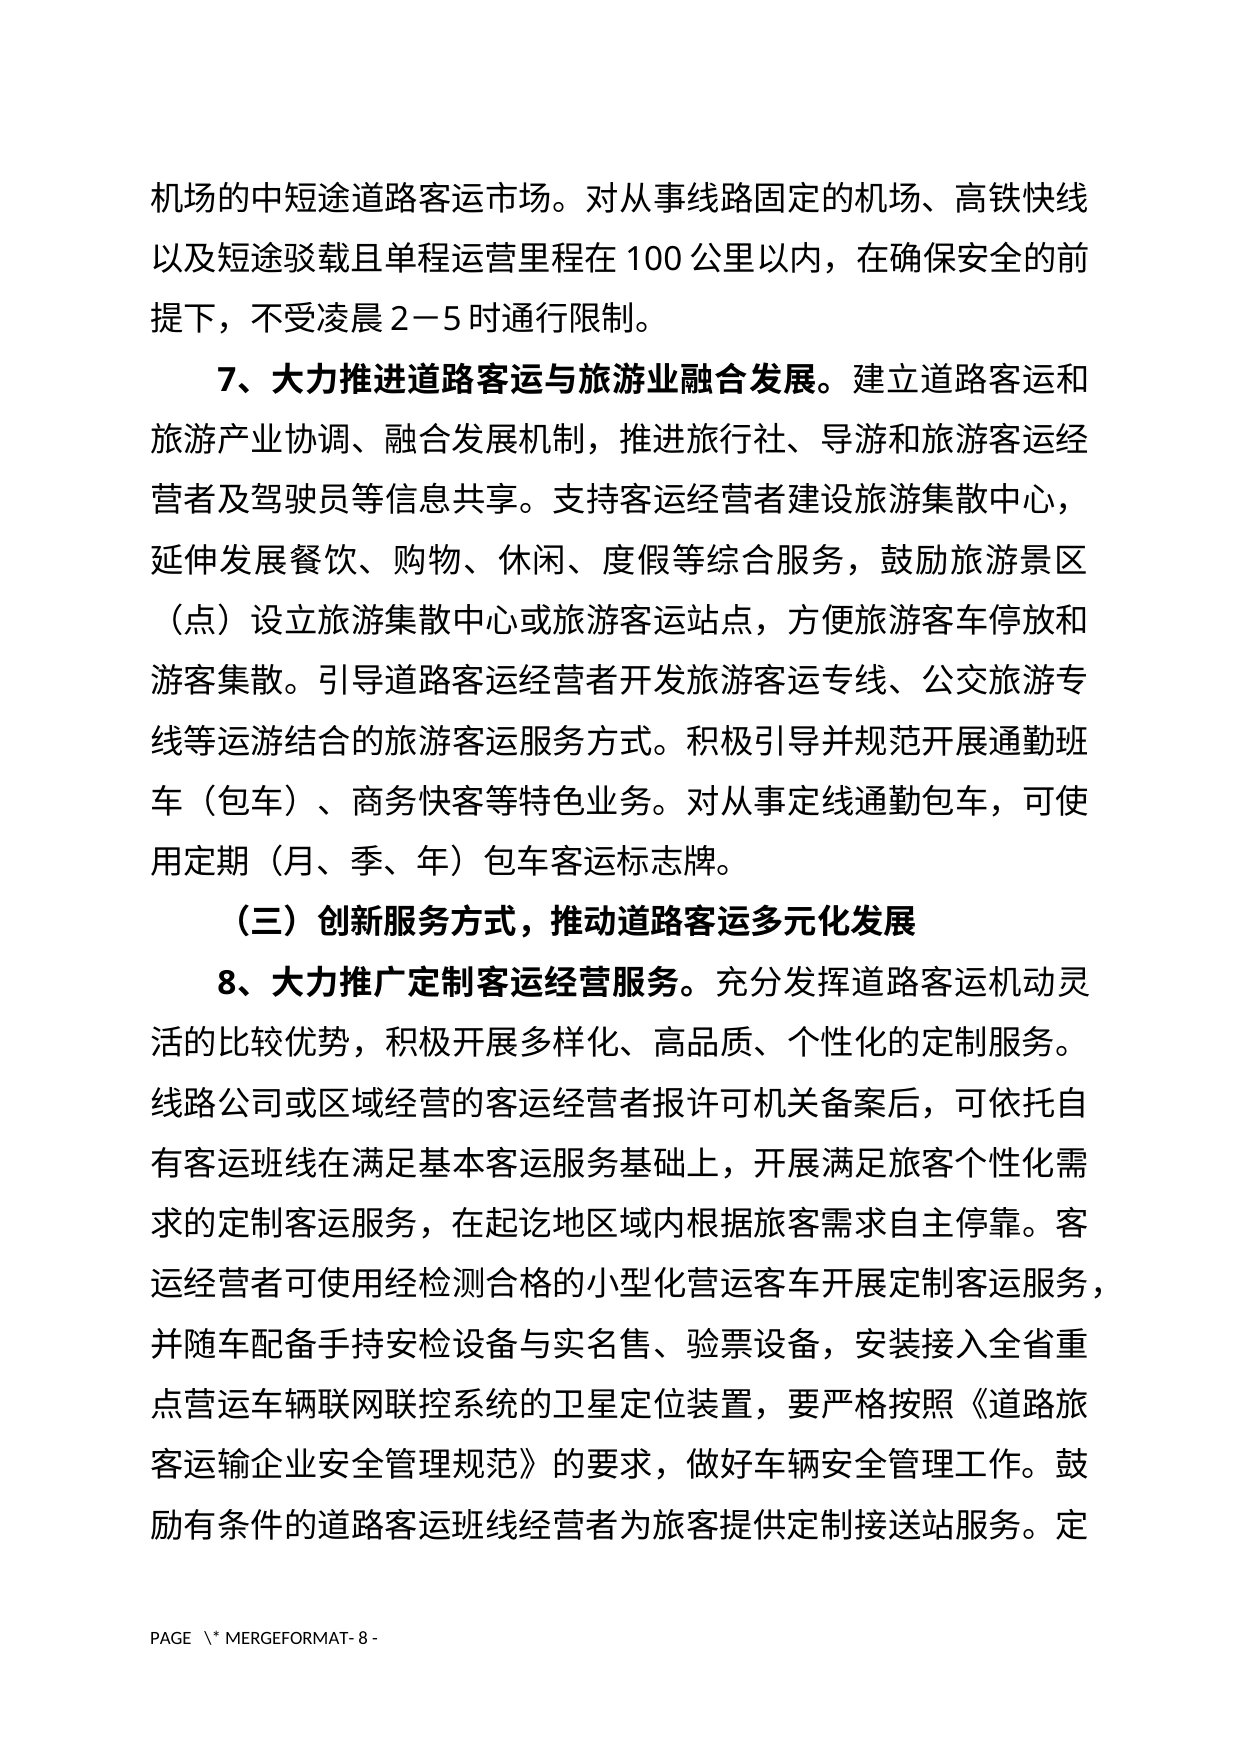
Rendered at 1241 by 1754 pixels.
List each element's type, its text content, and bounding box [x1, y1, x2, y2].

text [150, 162, 1090, 343]
text （三）创新服务方式，推动道路客运多元化发展 [150, 886, 1090, 946]
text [150, 946, 1090, 1549]
text 7、大力推进道路客运与旅游业融合发展。建立道路客运和旅游产业协调、融合发展机制，推进旅行社、导游和旅游客运经营者及驾驶员等信息共享。支持客运经营者建设旅游集散中心，延伸发展餐饮、购物、休闲、度假等综合服务，鼓励旅游景区（点）设立旅游集散中心或旅游客运站点，方便旅游客车停放和游客集散。引导道路客运经营者开发旅游客运专线、公交旅游专线等运游结合的旅游客运服务方式。积极引导并规范开展通勤班车（包车）、商务快客等特色业务。对从事定线通勤包车，可使用定期（月、季、年）包车客运标志牌。 [150, 343, 1090, 886]
